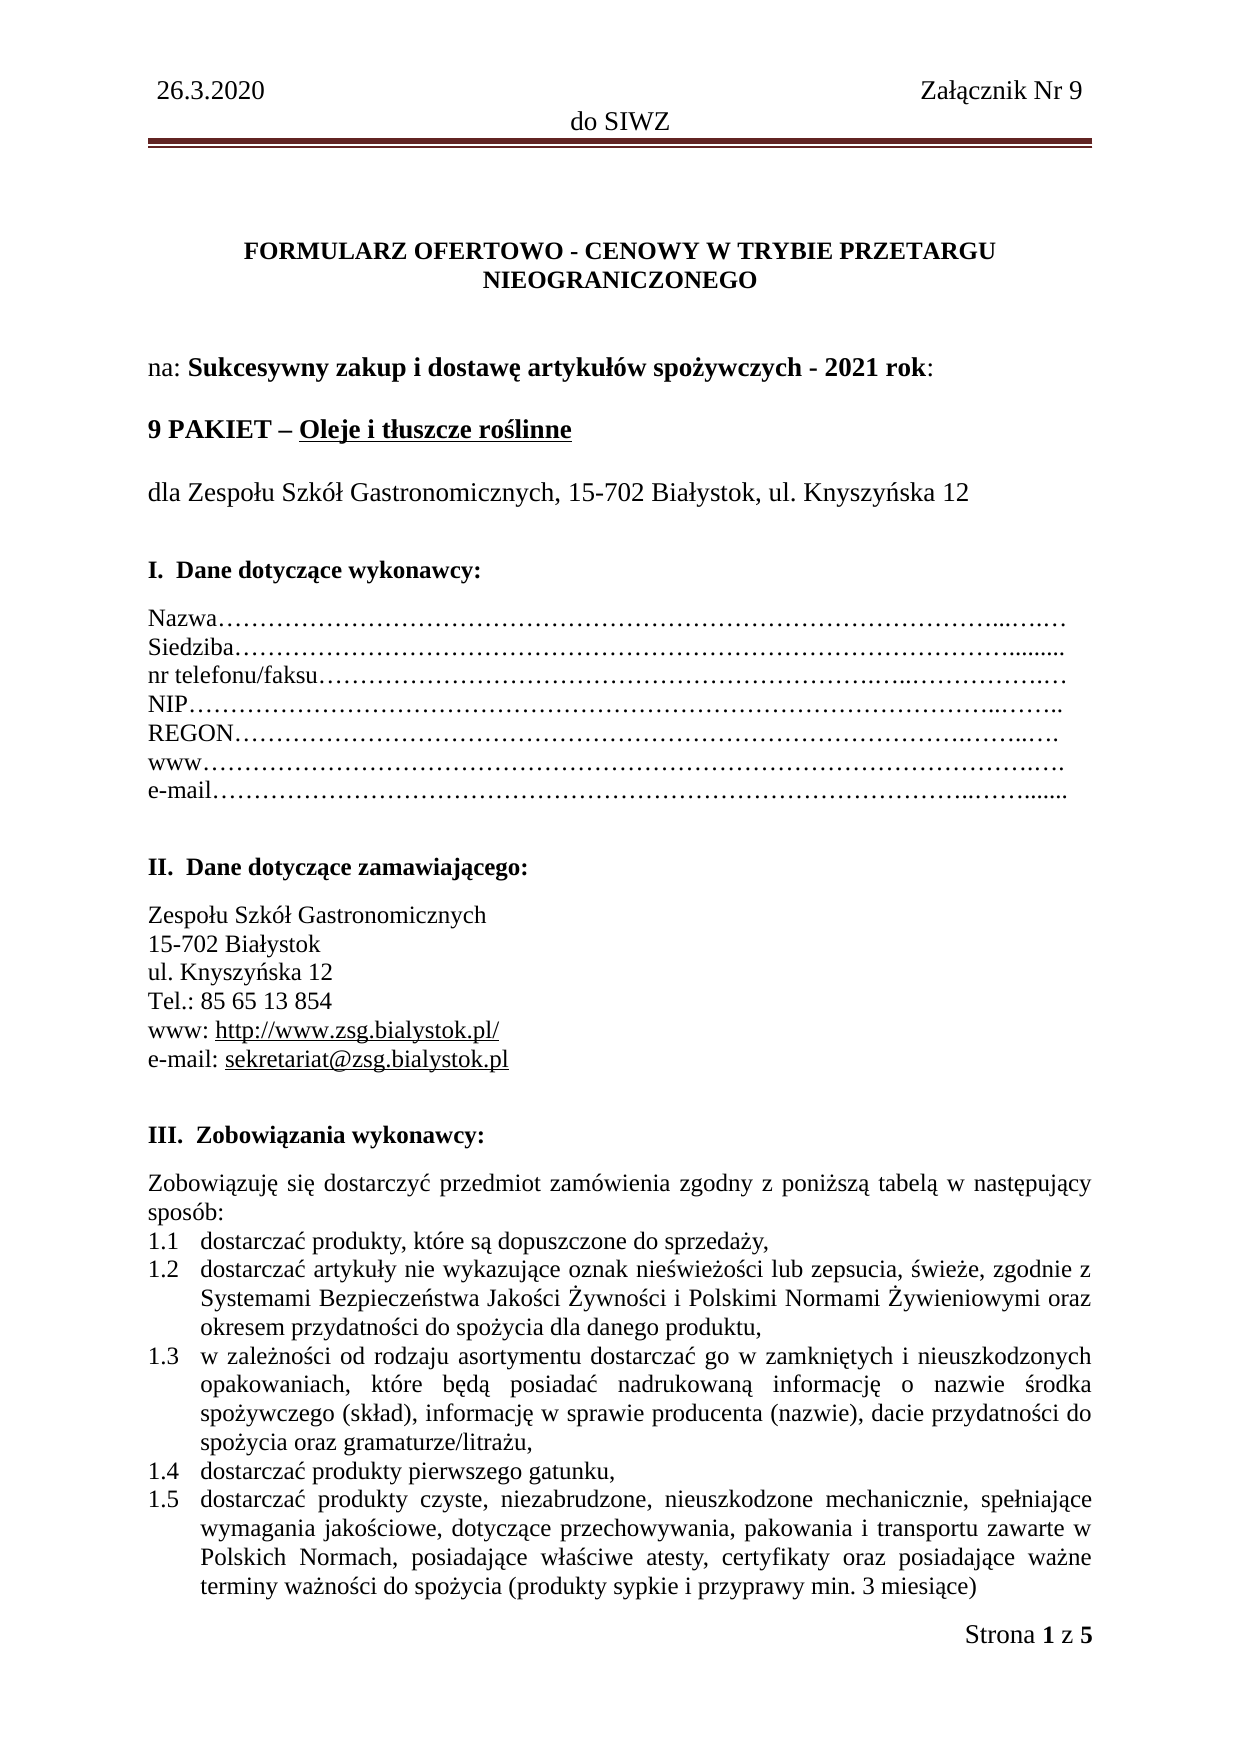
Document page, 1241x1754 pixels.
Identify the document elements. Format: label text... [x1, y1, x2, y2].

text www: http://www.zsg.bialystok.pl/ [148, 1015, 1092, 1044]
list dostarczać produkty pierwszego gatunku, [148, 1456, 1092, 1484]
text Siedziba…………………………………………………………………………………......... [148, 632, 1092, 660]
list dostarczać artykuły nie wykazujące oznak nieświeżości lub zepsucia, świeże, zgodnie z Systemami Bezpieczeństwa Jakości Żywności i Polskimi Normami Żywieniowymi oraz okresem przydatności do spożycia dla danego produktu, [148, 1254, 1092, 1341]
text Zespołu Szkół Gastronomicznych [148, 900, 1092, 929]
text Zobowiązuję się dostarczyć przedmiot zamówienia zgodny z poniższą tabelą w następujący sposób: [148, 1168, 1092, 1226]
text I. Dane dotyczące wykonawcy: [148, 555, 1092, 584]
text NIP……………………………………………………………………………………..…….. [148, 689, 1092, 718]
text na: Sukcesywny zakup i dostawę artykułów spożywczych - 2021 rok: [148, 351, 1092, 382]
text 9 PAKIET – Oleje i tłuszcze roślinne [148, 413, 1092, 445]
list dostarczać produkty, które są dopuszczone do sprzedaży, [148, 1226, 1092, 1254]
list w zależności od rodzaju asortymentu dostarczać go w zamkniętych i nieuszkodzonych opakowaniach, które będą posiadać nadrukowaną informację o nazwie środka spożywczego (skład), informację w sprawie producenta (nazwie), dacie przydatności do spożycia oraz gramaturze/litrażu, [148, 1341, 1092, 1456]
text nr telefonu/faksu………………………………………………………….…..…………….… [148, 660, 1092, 689]
text dla Zespołu Szkół Gastronomicznych, 15-702 Białystok, ul. Knyszyńska 12 [148, 476, 1092, 507]
text e-mail………………………………………………………………………………..……....... [148, 775, 1092, 804]
text e-mail: sekretariat@zsg.bialystok.pl [148, 1044, 1092, 1072]
text II. Dane dotyczące zamawiającego: [148, 852, 1092, 881]
text www……………………………………………………………………………………….…. [148, 747, 1092, 775]
list dostarczać produkty czyste, niezabrudzone, nieuszkodzone mechanicznie, spełniające wymagania jakościowe, dotyczące przechowywania, pakowania i transportu zawarte w Polskich Normach, posiadające właściwe atesty, certyfikaty oraz posiadające ważne terminy ważności do spożycia (produkty sypkie i przyprawy min. 3 miesiące) [148, 1484, 1092, 1599]
text Tel.: 85 65 13 854 [148, 986, 1092, 1015]
text REGON…………………………………………………………………………….……..…. [148, 718, 1092, 747]
text III. Zobowiązania wykonawcy: [148, 1120, 1092, 1149]
text FORMULARZ OFERTOWO - CENOWY W TRYBIE PRZETARGU NIEOGRANICZONEGO [148, 236, 1092, 294]
text 15-702 Białystok ul. Knyszyńska 12 [148, 929, 1092, 986]
text Nazwa…………………………………………………………………………………...….… [148, 603, 1092, 632]
